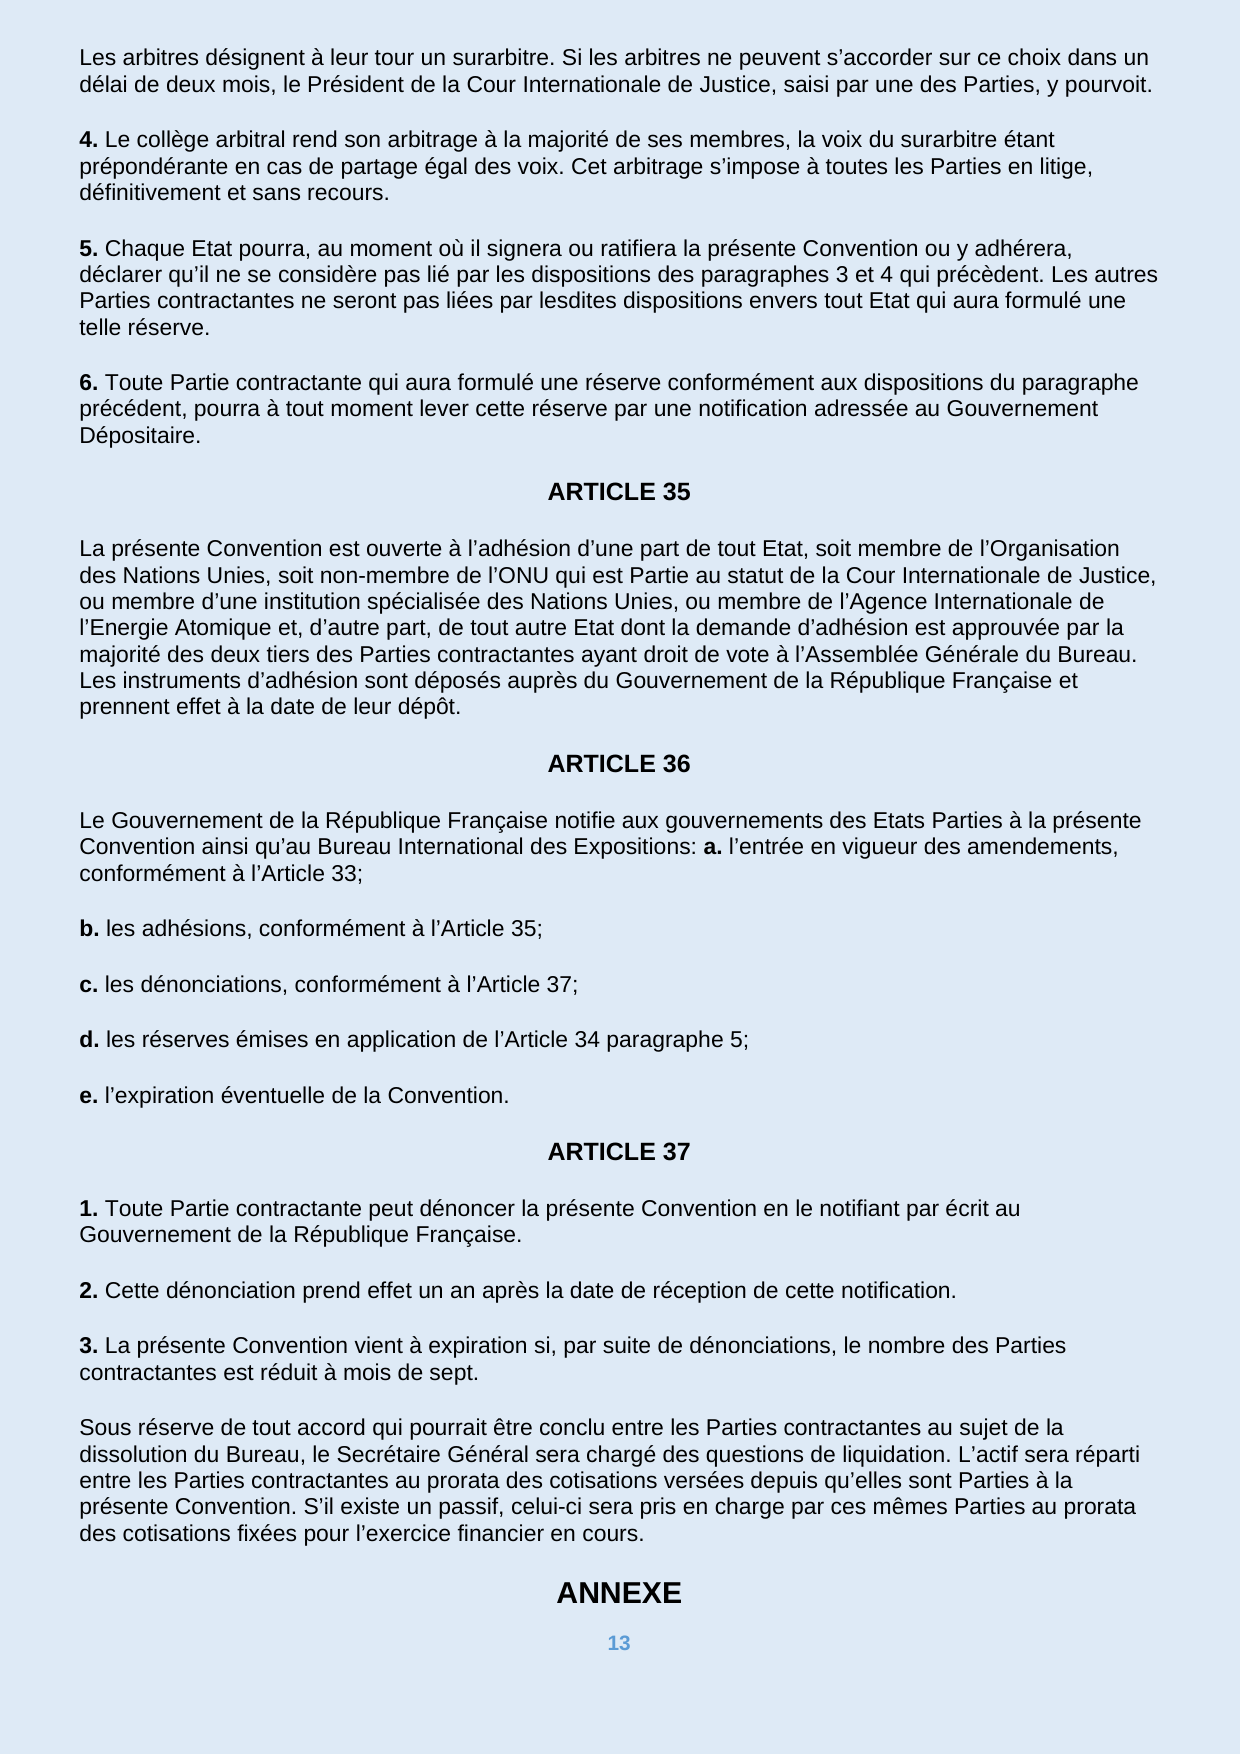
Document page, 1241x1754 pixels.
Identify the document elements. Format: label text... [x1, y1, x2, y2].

text 4. Le collège arbitral rend son arbitrage à la majorité de ses membres, la voix du surarbitre étant prépondérante en cas de partage égal des voix. Cet arbitrage s’impose à toutes les Parties en litige, définitivement et sans recours. [79, 126, 1159, 205]
text Le Gouvernement de la République Française notifie aux gouvernements des Etats Parties à la présente Convention ainsi qu’au Bureau International des Expositions: a. l’entrée en vigueur des amendements, conformément à l’Article 33; [79, 807, 1159, 886]
text e. l’expiration éventuelle de la Convention. [79, 1082, 1159, 1108]
text ARTICLE 35 [79, 477, 1159, 506]
text 1. Toute Partie contractante peut dénoncer la présente Convention en le notifiant par écrit au Gouvernement de la République Française. [79, 1195, 1159, 1248]
text 6. Toute Partie contractante qui aura formulé une réserve conformément aux dispositions du paragraphe précédent, pourra à tout moment lever cette réserve par une notification adressée au Gouvernement Dépositaire. [79, 369, 1159, 448]
text 5. Chaque Etat pourra, au moment où il signera ou ratifiera la présente Convention ou y adhérera, déclarer qu’il ne se considère pas lié par les dispositions des paragraphes 3 et 4 qui précèdent. Les autres Parties contractantes ne seront pas liées par lesdites dispositions envers tout Etat qui aura formulé une telle réserve. [79, 234, 1159, 340]
text 3. La présente Convention vient à expiration si, par suite de dénonciations, le nombre des Parties contractantes est réduit à mois de sept. [79, 1332, 1159, 1385]
text d. les réserves émises en application de l’Article 34 paragraphe 5; [79, 1026, 1159, 1052]
text Les arbitres désignent à leur tour un surarbitre. Si les arbitres ne peuvent s’accorder sur ce choix dans un délai de deux mois, le Président de la Cour Internationale de Justice, saisi par une des Parties, y pourvoit. [79, 44, 1159, 97]
text ARTICLE 36 [79, 749, 1159, 778]
text Sous réserve de tout accord qui pourrait être conclu entre les Parties contractantes au sujet de la dissolution du Bureau, le Secrétaire Général sera chargé des questions de liquidation. L’actif sera réparti entre les Parties contractantes au prorata des cotisations versées depuis qu’elles sont Parties à la présente Convention. S’il existe un passif, celui-ci sera pris en charge par ces mêmes Parties au prorata des cotisations fixées pour l’exercice financier en cours. [79, 1414, 1159, 1546]
text ARTICLE 37 [79, 1137, 1159, 1166]
text c. les dénonciations, conformément à l’Article 37; [79, 971, 1159, 997]
text b. les adhésions, conformément à l’Article 35; [79, 915, 1159, 941]
text ANNEXE [79, 1575, 1159, 1610]
text La présente Convention est ouverte à l’adhésion d’une part de tout Etat, soit membre de l’Organisation des Nations Unies, soit non-membre de l’ONU qui est Partie au statut de la Cour Internationale de Justice, ou membre d’une institution spécialisée des Nations Unies, ou membre de l’Agence Internationale de l’Energie Atomique et, d’autre part, de tout autre Etat dont la demande d’adhésion est approuvée par la majorité des deux tiers des Parties contractantes ayant droit de vote à l’Assemblée Générale du Bureau. Les instruments d’adhésion sont déposés auprès du Gouvernement de la République Française et prennent effet à la date de leur dépôt. [79, 535, 1159, 720]
text 2. Cette dénonciation prend effet un an après la date de réception de cette notification. [79, 1277, 1159, 1303]
